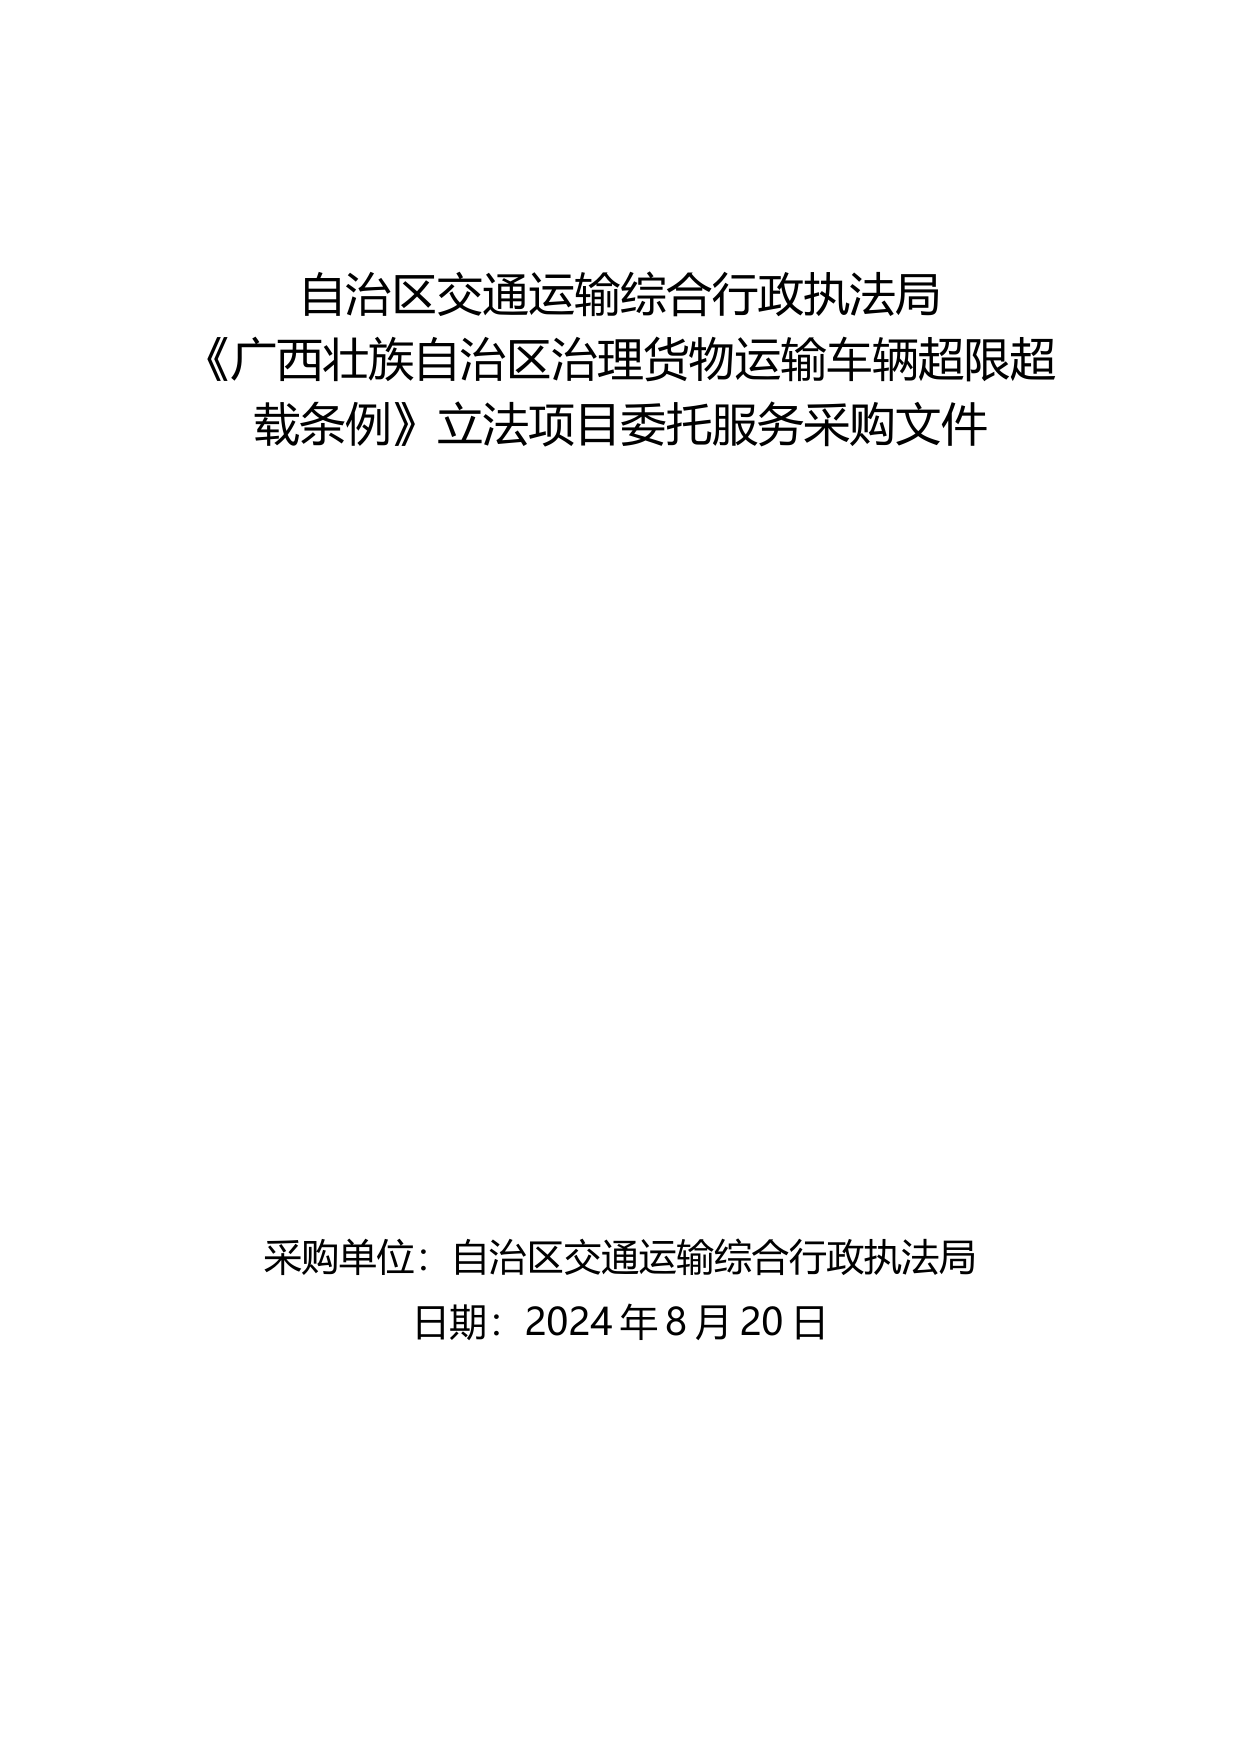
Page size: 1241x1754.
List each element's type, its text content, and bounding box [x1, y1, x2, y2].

text 采购单位：自治区交通运输综合行政执法局 [165, 1223, 1075, 1288]
text 自治区交通运输综合行政执法局 [165, 259, 1075, 324]
text 日期：2024年8月20日 [165, 1288, 1075, 1353]
text 《广西壮族自治区治理货物运输车辆超限超载条例》立法项目委托服务采购文件 [165, 324, 1075, 454]
